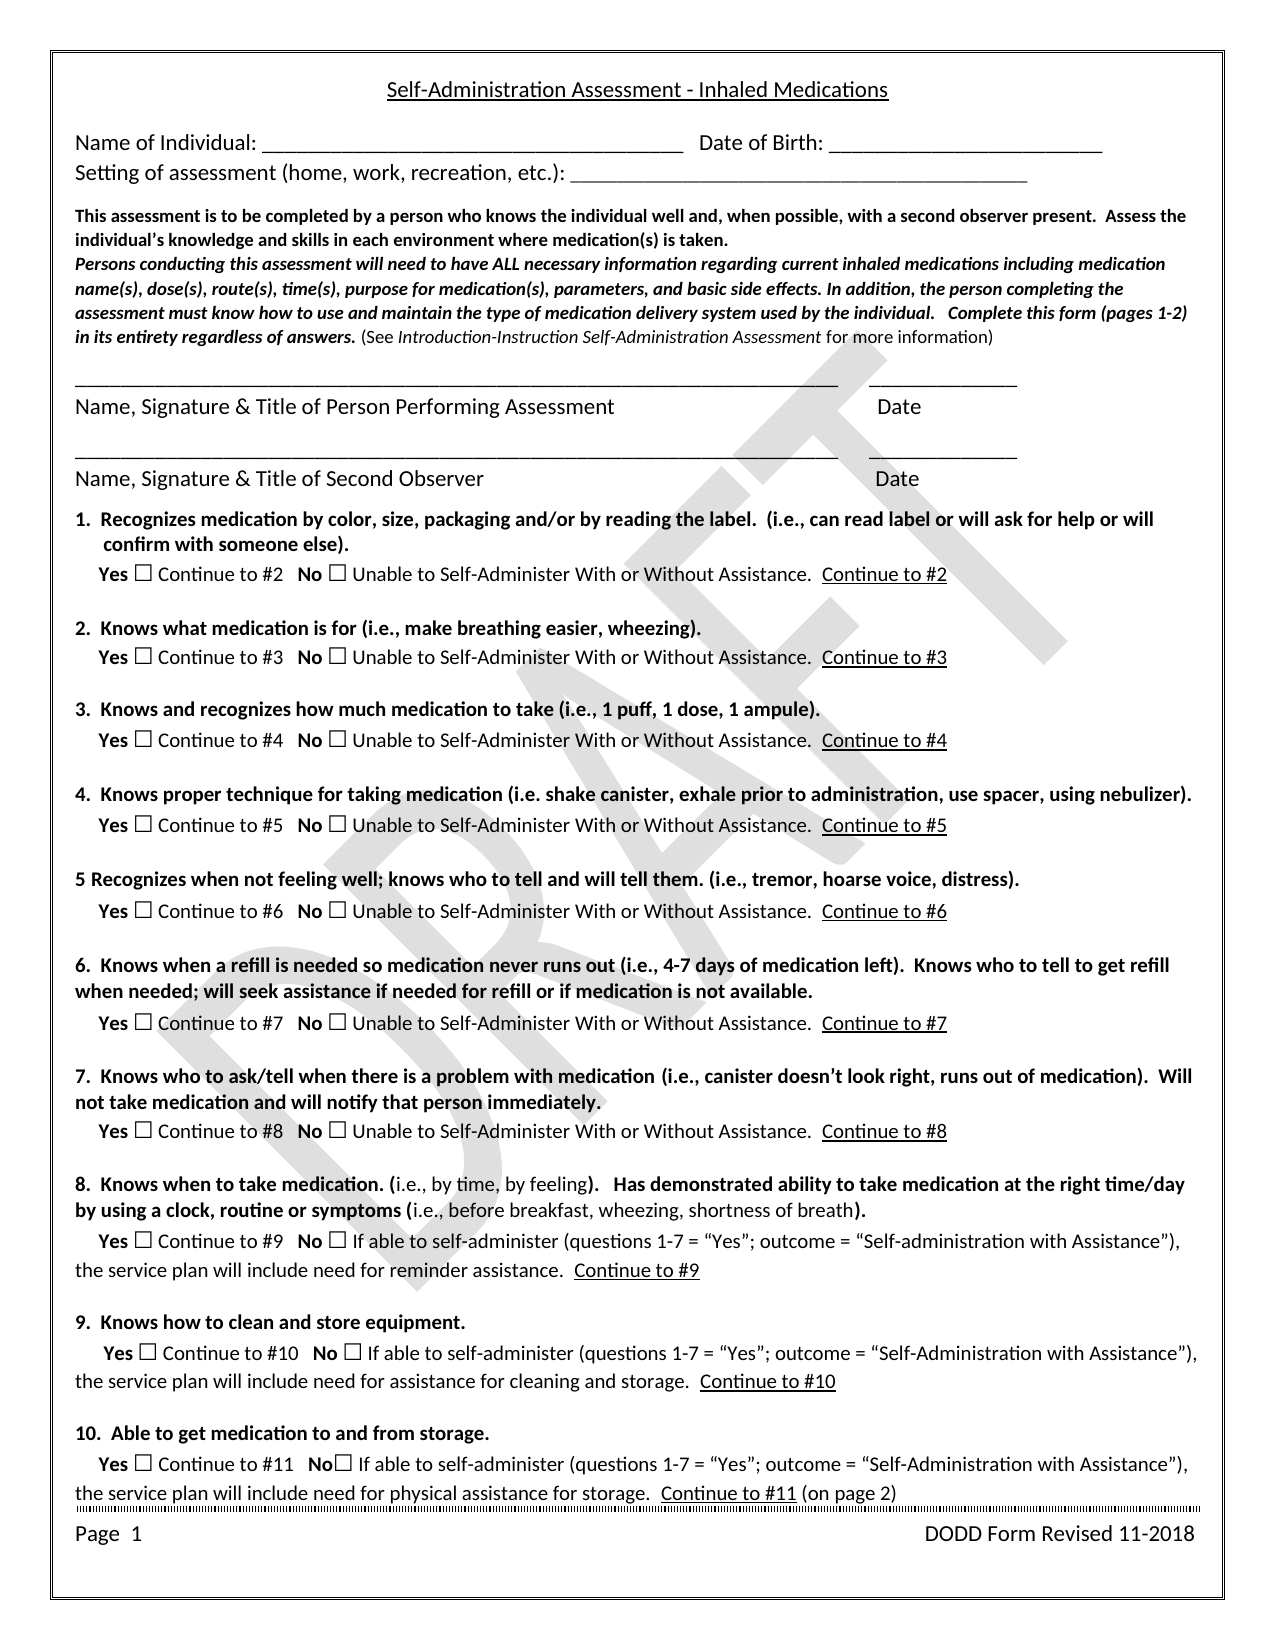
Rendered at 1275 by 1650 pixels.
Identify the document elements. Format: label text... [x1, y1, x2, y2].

text Yes Continue to #6 No Unable to Self-Administer With or Without Assistance. Continue to #6 [75, 894, 1200, 925]
text Yes Continue to #2 No Unable to Self-Administer With or Without Assistance. Continue to #2 [75, 557, 1200, 588]
text 1. Recognizes medication by color, size, packaging and/or by reading the label. (i.e., can read label or will ask for help or will [75, 506, 1200, 531]
text 9. Knows how to clean and store equipment. [75, 1309, 1200, 1334]
text 3. Knows and recognizes how much medication to take (i.e., 1 puff, 1 dose, 1 ampule). [75, 697, 1200, 722]
text ___________________________________________________________________ _____________ Name, Signature & Title of Second Observer Date [75, 434, 1200, 492]
text confirm with someone else). [75, 531, 1200, 557]
text Yes Continue to #7 No Unable to Self-Administer With or Without Assistance. Continue to #7 [75, 1006, 1200, 1037]
text 2. Knows what medication is for (i.e., make breathing easier, wheezing). [75, 615, 1200, 640]
text ___________________________________________________________________ _____________ Name, Signature & Title of Person Performing Assessment Date [75, 362, 1200, 420]
text 6. Knows when a refill is needed so medication never runs out (i.e., 4-7 days of medication left). Knows who to tell to get refill when needed; will seek assistance if needed for refill or if medication is not available. [75, 952, 1200, 1004]
text 10. Able to get medication to and from storage. [75, 1421, 1200, 1446]
text Yes Continue to #9 No If able to self-administer (questions 1-7 = “Yes”; outcome = “Self-administration with Assistance”), the service plan will include need for reminder assistance. Continue to #9 [75, 1224, 1200, 1283]
text This assessment is to be completed by a person who knows the individual well and, when possible, with a second observer present. Assess the individual’s knowledge and skills in each environment where medication(s) is taken. Persons conducting this assessment will need to have ALL necessary information regarding current inhaled medications including medication name(s), dose(s), route(s), time(s), purpose for medication(s), parameters, and basic side effects. In addition, the person completing the assessment must know how to use and maintain the type of medication delivery system used by the individual. Complete this form (pages 1-2) in its entirety regardless of answers. (See Introduction-Instruction Self-Administration Assessment for more information) [75, 204, 1200, 348]
text Yes Continue to #4 No Unable to Self-Administer With or Without Assistance. Continue to #4 [75, 723, 1200, 755]
text Name of Individual: _____________________________________ Date of Birth: ________________________ Setting of assessment (home, work, recreation, etc.): _________________________________________________ [75, 128, 1200, 186]
text Yes Continue to #5 No Unable to Self-Administer With or Without Assistance. Continue to #5 [75, 808, 1200, 840]
text 4. Knows proper technique for taking medication (i.e. shake canister, exhale prior to administration, use spacer, using nebulizer). [75, 782, 1200, 807]
text Yes Continue to #3 No Unable to Self-Administer With or Without Assistance. Continue to #3 [75, 640, 1200, 672]
text 8. Knows when to take medication. (i.e., by time, by feeling). Has demonstrated ability to take medication at the right time/day by using a clock, routine or symptoms (i.e., before breakfast, wheezing, shortness of breath). [75, 1171, 1200, 1223]
text Yes Continue to #11 No If able to self-administer (questions 1-7 = “Yes”; outcome = “Self-Administration with Assistance”), the service plan will include need for physical assistance for storage. Continue to #11 (on page 2) [75, 1447, 1200, 1512]
text Yes Continue to #8 No Unable to Self-Administer With or Without Assistance. Continue to #8 [75, 1114, 1200, 1146]
text Yes Continue to #10 No If able to self-administer (questions 1-7 = “Yes”; outcome = “Self-Administration with Assistance”), the service plan will include need for assistance for cleaning and storage. Continue to #10 [75, 1336, 1200, 1394]
text 7. Knows who to ask/tell when there is a problem with medication (i.e., canister doesn’t look right, runs out of medication). Will not take medication and will notify that person immediately. [75, 1064, 1200, 1114]
text 5 Recognizes when not feeling well; knows who to tell and will tell them. (i.e., tremor, hoarse voice, distress). [75, 867, 1200, 892]
